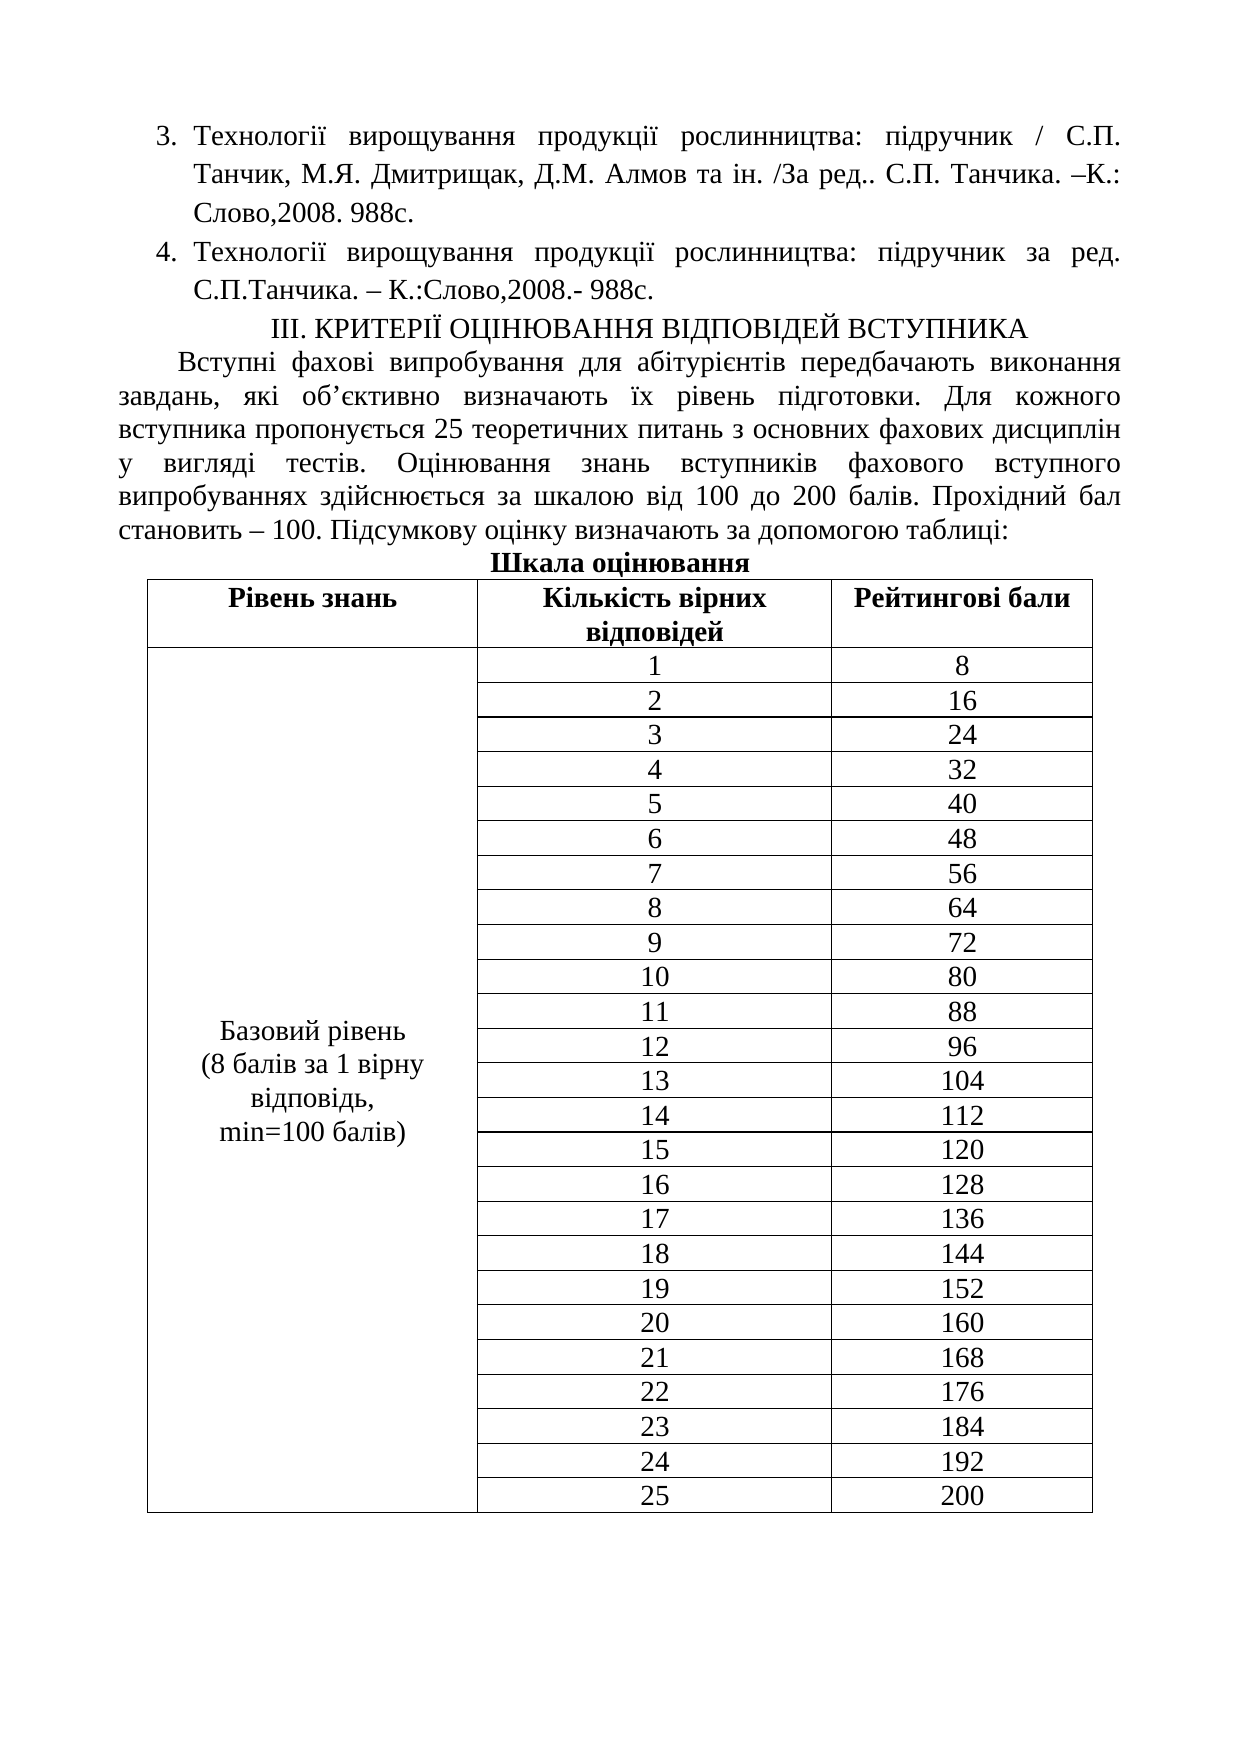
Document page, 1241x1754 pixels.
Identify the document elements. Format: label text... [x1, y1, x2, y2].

table_cell 5 [478, 787, 831, 820]
table_cell 64 [832, 890, 1092, 924]
table_cell 168 [832, 1340, 1092, 1373]
table_cell 88 [832, 994, 1092, 1028]
table_cell 104 [832, 1063, 1092, 1097]
table_cell 25 [478, 1478, 831, 1512]
table_cell 16 [832, 683, 1092, 716]
table_cell 4 [478, 752, 831, 786]
table_cell 14 [478, 1098, 831, 1131]
table_cell 10 [478, 960, 831, 993]
table_cell 48 [832, 821, 1092, 855]
table_cell 184 [832, 1409, 1092, 1443]
table_header Рівень знань [148, 580, 477, 647]
text ІІІ. КРИТЕРІЇ ОЦІНЮВАННЯ ВІДПОВІДЕЙ ВСТУПНИКА [118, 311, 1122, 344]
table_cell 11 [478, 994, 831, 1028]
table_cell 120 [832, 1133, 1092, 1166]
table_header Рейтингові бали [832, 580, 1092, 647]
table_cell 24 [832, 718, 1092, 751]
table_cell 128 [832, 1167, 1092, 1201]
table_cell 8 [478, 890, 831, 924]
table_header Кількість вірних відповідей [478, 580, 831, 647]
table_cell 160 [832, 1305, 1092, 1339]
table_cell 17 [478, 1202, 831, 1235]
table_cell 13 [478, 1063, 831, 1097]
table_cell 80 [832, 960, 1092, 993]
table_cell 176 [832, 1375, 1092, 1408]
table_cell 16 [478, 1167, 831, 1201]
table_cell 19 [478, 1271, 831, 1304]
table_cell 3 [478, 718, 831, 751]
table_cell 2 [478, 683, 831, 716]
table_cell 56 [832, 856, 1092, 889]
table_cell 144 [832, 1236, 1092, 1270]
table_cell 8 [832, 648, 1092, 682]
table_cell 18 [478, 1236, 831, 1270]
table_cell 15 [478, 1133, 831, 1166]
table_cell 6 [478, 821, 831, 855]
table_cell 152 [832, 1271, 1092, 1304]
table_cell 22 [478, 1375, 831, 1408]
table_cell 96 [832, 1029, 1092, 1062]
table_cell 9 [478, 925, 831, 958]
table_cell 192 [832, 1444, 1092, 1477]
table_cell 21 [478, 1340, 831, 1373]
table_cell 200 [832, 1478, 1092, 1512]
table_cell 40 [832, 787, 1092, 820]
list Технології вирощування продукції рослинництва: підручник за ред. С.П.Танчика. – К.:Слово,2008.- 988с. [156, 234, 1122, 306]
text Вступні фахові випробування для абітурієнтів передбачають виконання завдань, які об’єктивно визначають їх рівень підготовки. Для кожного вступника пропонується 25 теоретичних питань з основних фахових дисциплін у вигляді тестів. Оцінювання знань вступників фахового вступного випробуваннях здійснюється за шкалою від 100 до 200 балів. Прохідний бал становить – 100. Підсумкову оцінку визначають за допомогою таблиці: [118, 344, 1122, 546]
table_cell 72 [832, 925, 1092, 958]
table_cell 136 [832, 1202, 1092, 1235]
table_cell 12 [478, 1029, 831, 1062]
table_cell 20 [478, 1305, 831, 1339]
table_cell 32 [832, 752, 1092, 786]
table_cell 23 [478, 1409, 831, 1443]
table_cell 24 [478, 1444, 831, 1477]
list Технології вирощування продукції рослинництва: підручник / С.П. Танчик, М.Я. Дмитрищак, Д.М. Алмов та ін. /За ред.. С.П. Танчика. –К.: Слово,2008. 988с. [156, 118, 1122, 229]
table_cell 1 [478, 648, 831, 682]
table_cell 112 [832, 1098, 1092, 1131]
text Шкала оцінювання [118, 546, 1122, 579]
table_cell Базовий рівень (8 балів за 1 вірну відповідь, min=100 балів) [148, 648, 477, 1512]
table_cell 7 [478, 856, 831, 889]
